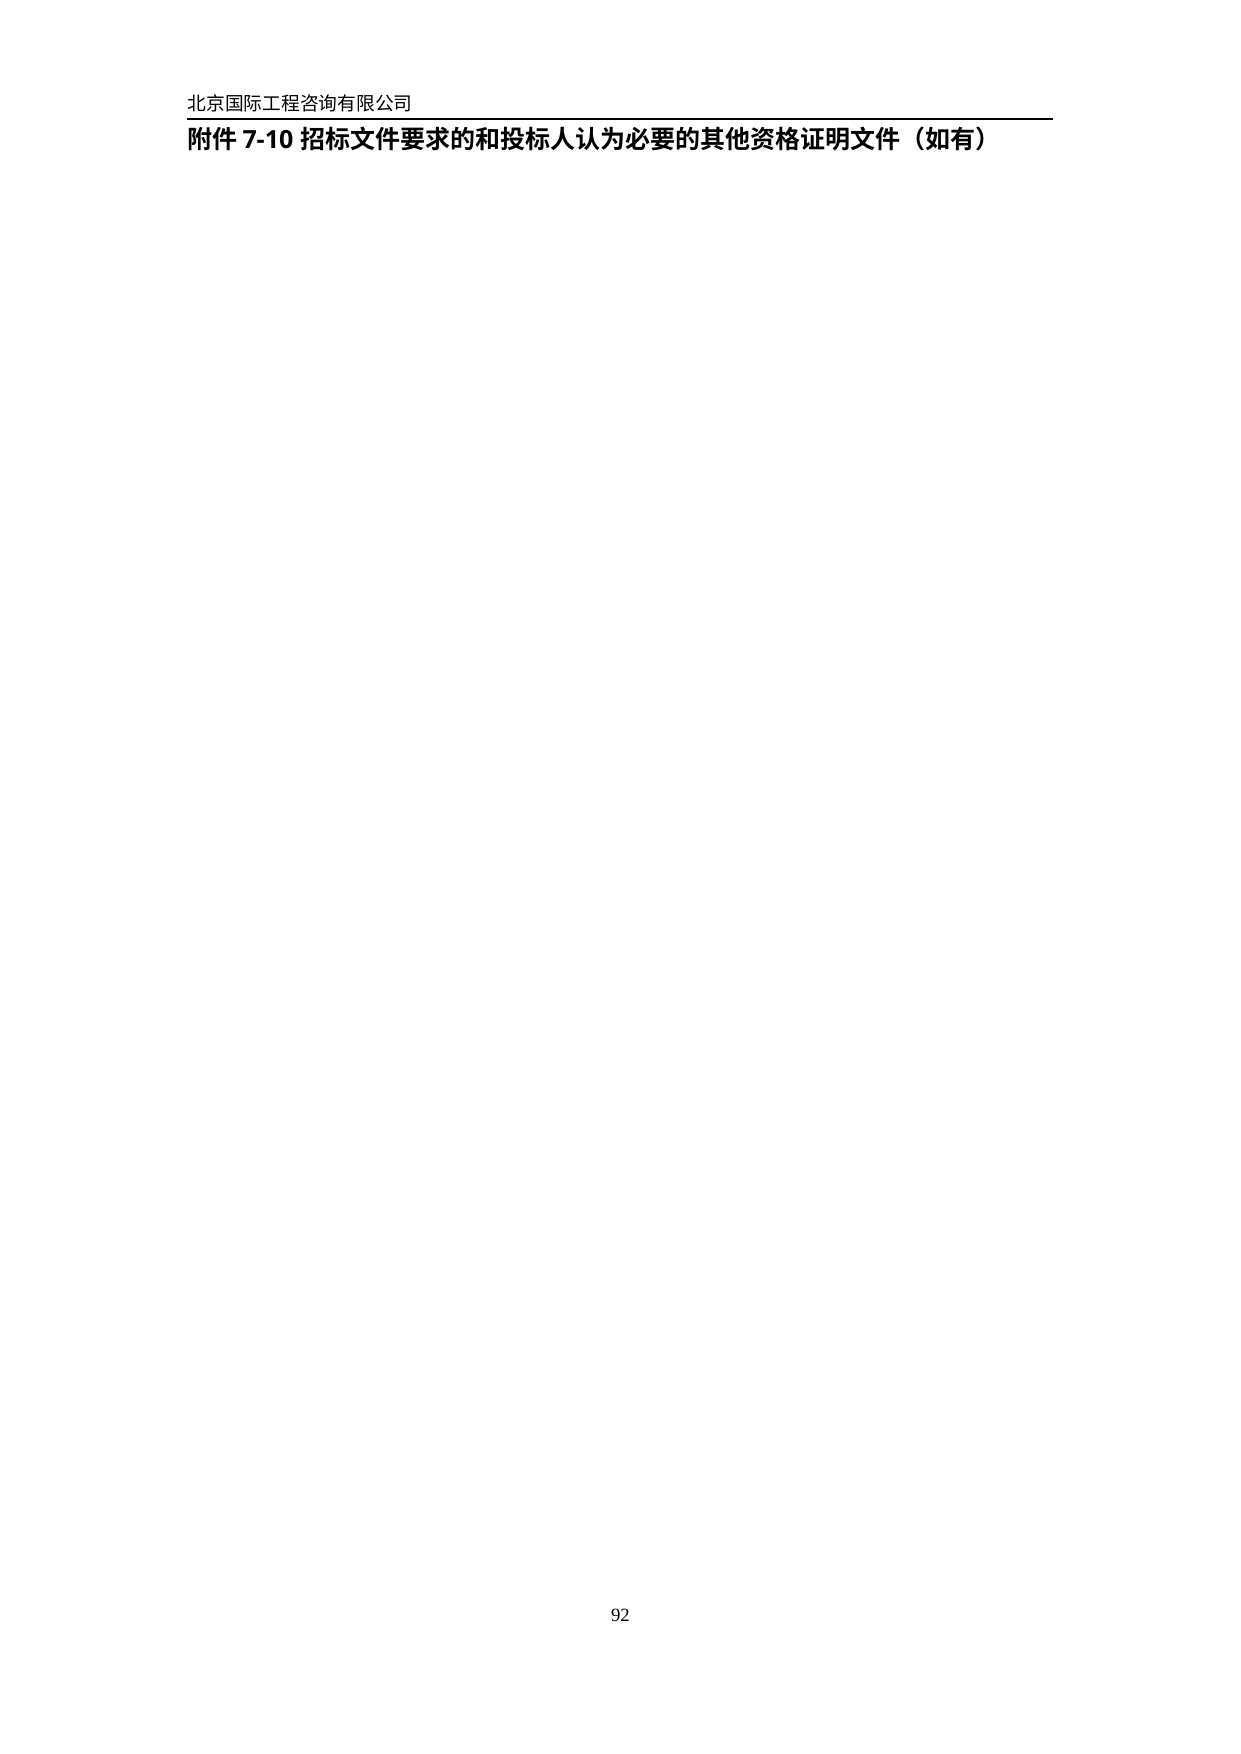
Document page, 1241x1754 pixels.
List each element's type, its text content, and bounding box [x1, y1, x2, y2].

text 附件7-10 招标文件要求的和投标人认为必要的其他资格证明文件（如有） [187, 120, 1053, 156]
